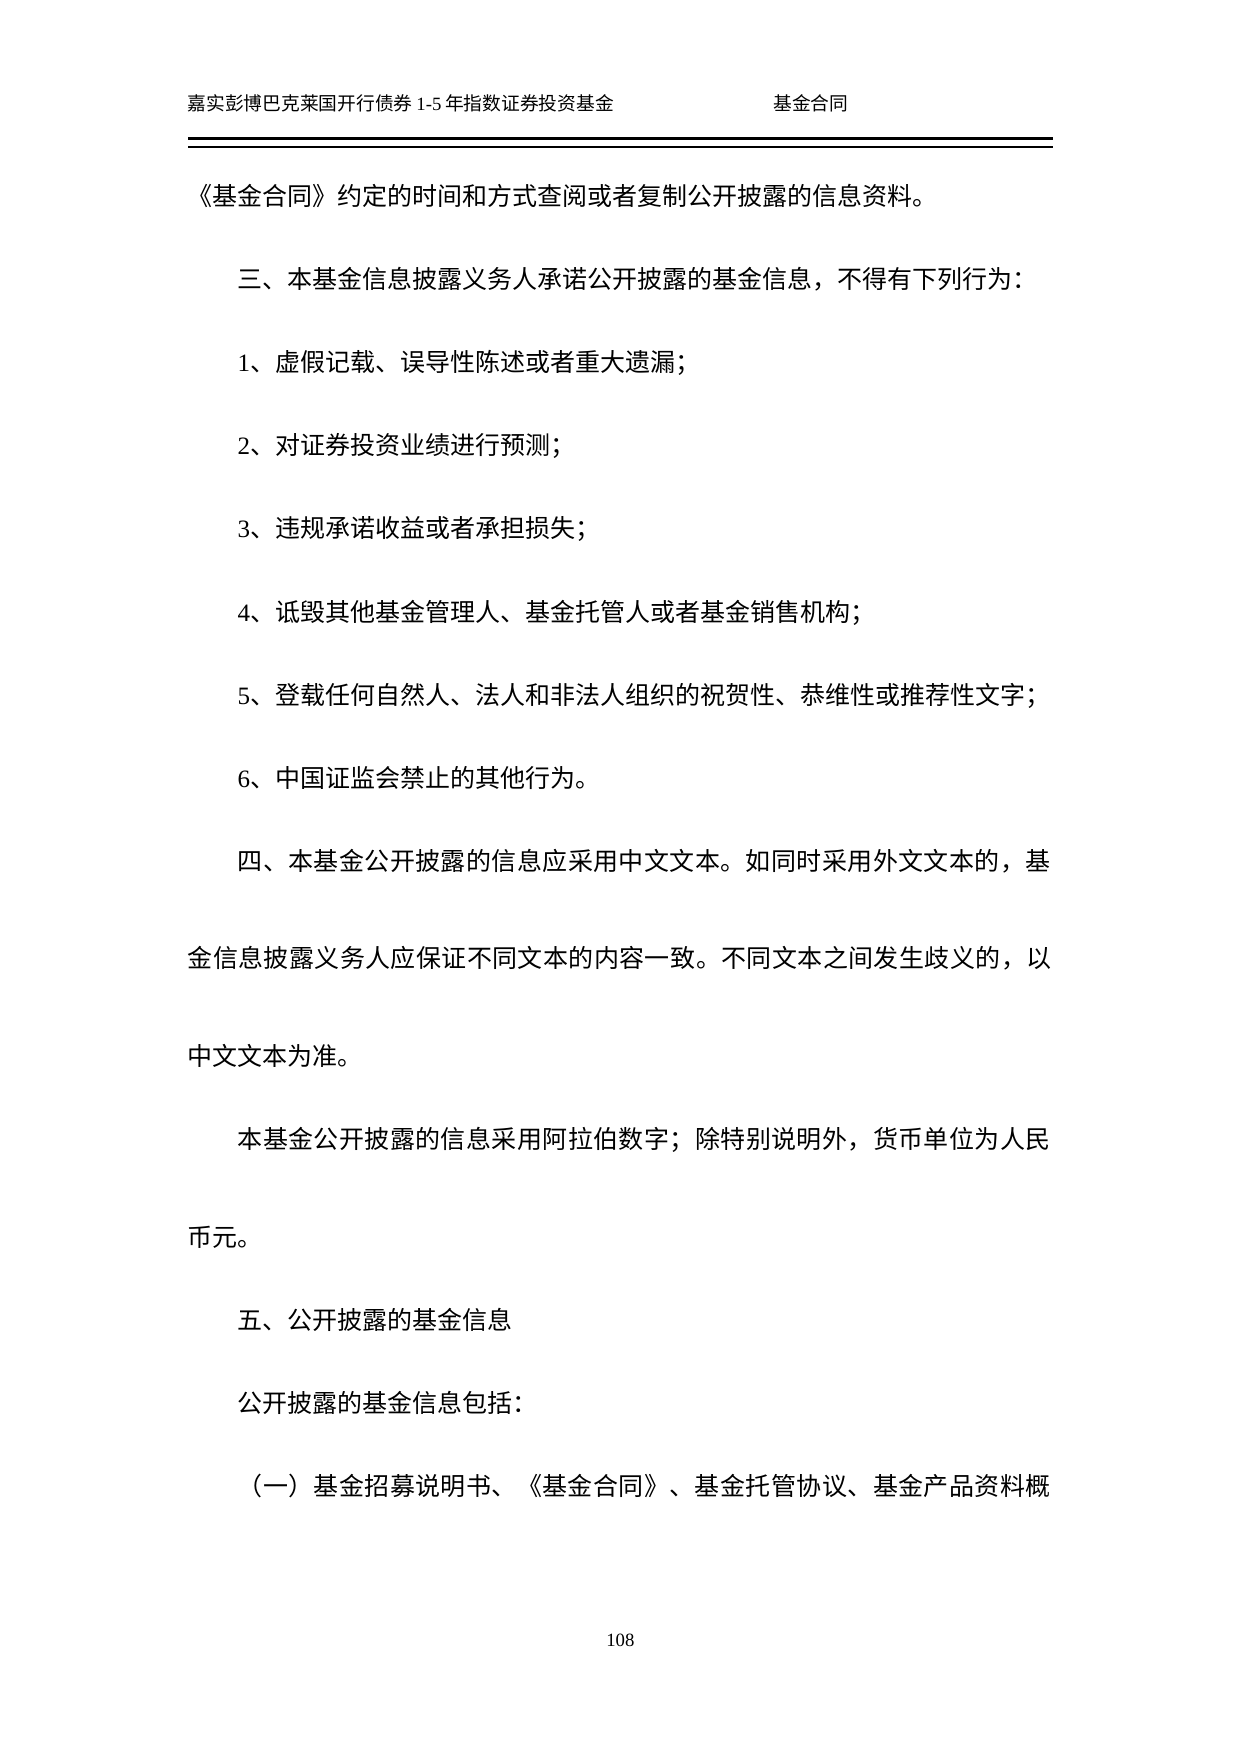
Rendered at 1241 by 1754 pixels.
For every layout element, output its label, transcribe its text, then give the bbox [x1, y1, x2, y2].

text 1、虚假记载、误导性陈述或者重大遗漏； [187, 328, 1053, 393]
text 本基金公开披露的信息采用阿拉伯数字；除特别说明外，货币单位为人民币元。 [187, 1105, 1053, 1268]
text 4、诋毁其他基金管理人、基金托管人或者基金销售机构； [187, 578, 1053, 643]
text 三、本基金信息披露义务人承诺公开披露的基金信息，不得有下列行为： [187, 245, 1053, 310]
text 3、违规承诺收益或者承担损失； [187, 494, 1053, 559]
text 2、对证券投资业绩进行预测； [187, 411, 1053, 476]
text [187, 1452, 1053, 1517]
text 公开披露的基金信息包括： [187, 1369, 1053, 1434]
text 6、中国证监会禁止的其他行为。 [187, 744, 1053, 809]
text 5、登载任何自然人、法人和非法人组织的祝贺性、恭维性或推荐性文字； [187, 661, 1053, 726]
text 五、公开披露的基金信息 [187, 1286, 1053, 1351]
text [187, 162, 1053, 227]
text 四、本基金公开披露的信息应采用中文文本。如同时采用外文文本的，基金信息披露义务人应保证不同文本的内容一致。不同文本之间发生歧义的，以中文文本为准。 [187, 827, 1053, 1087]
